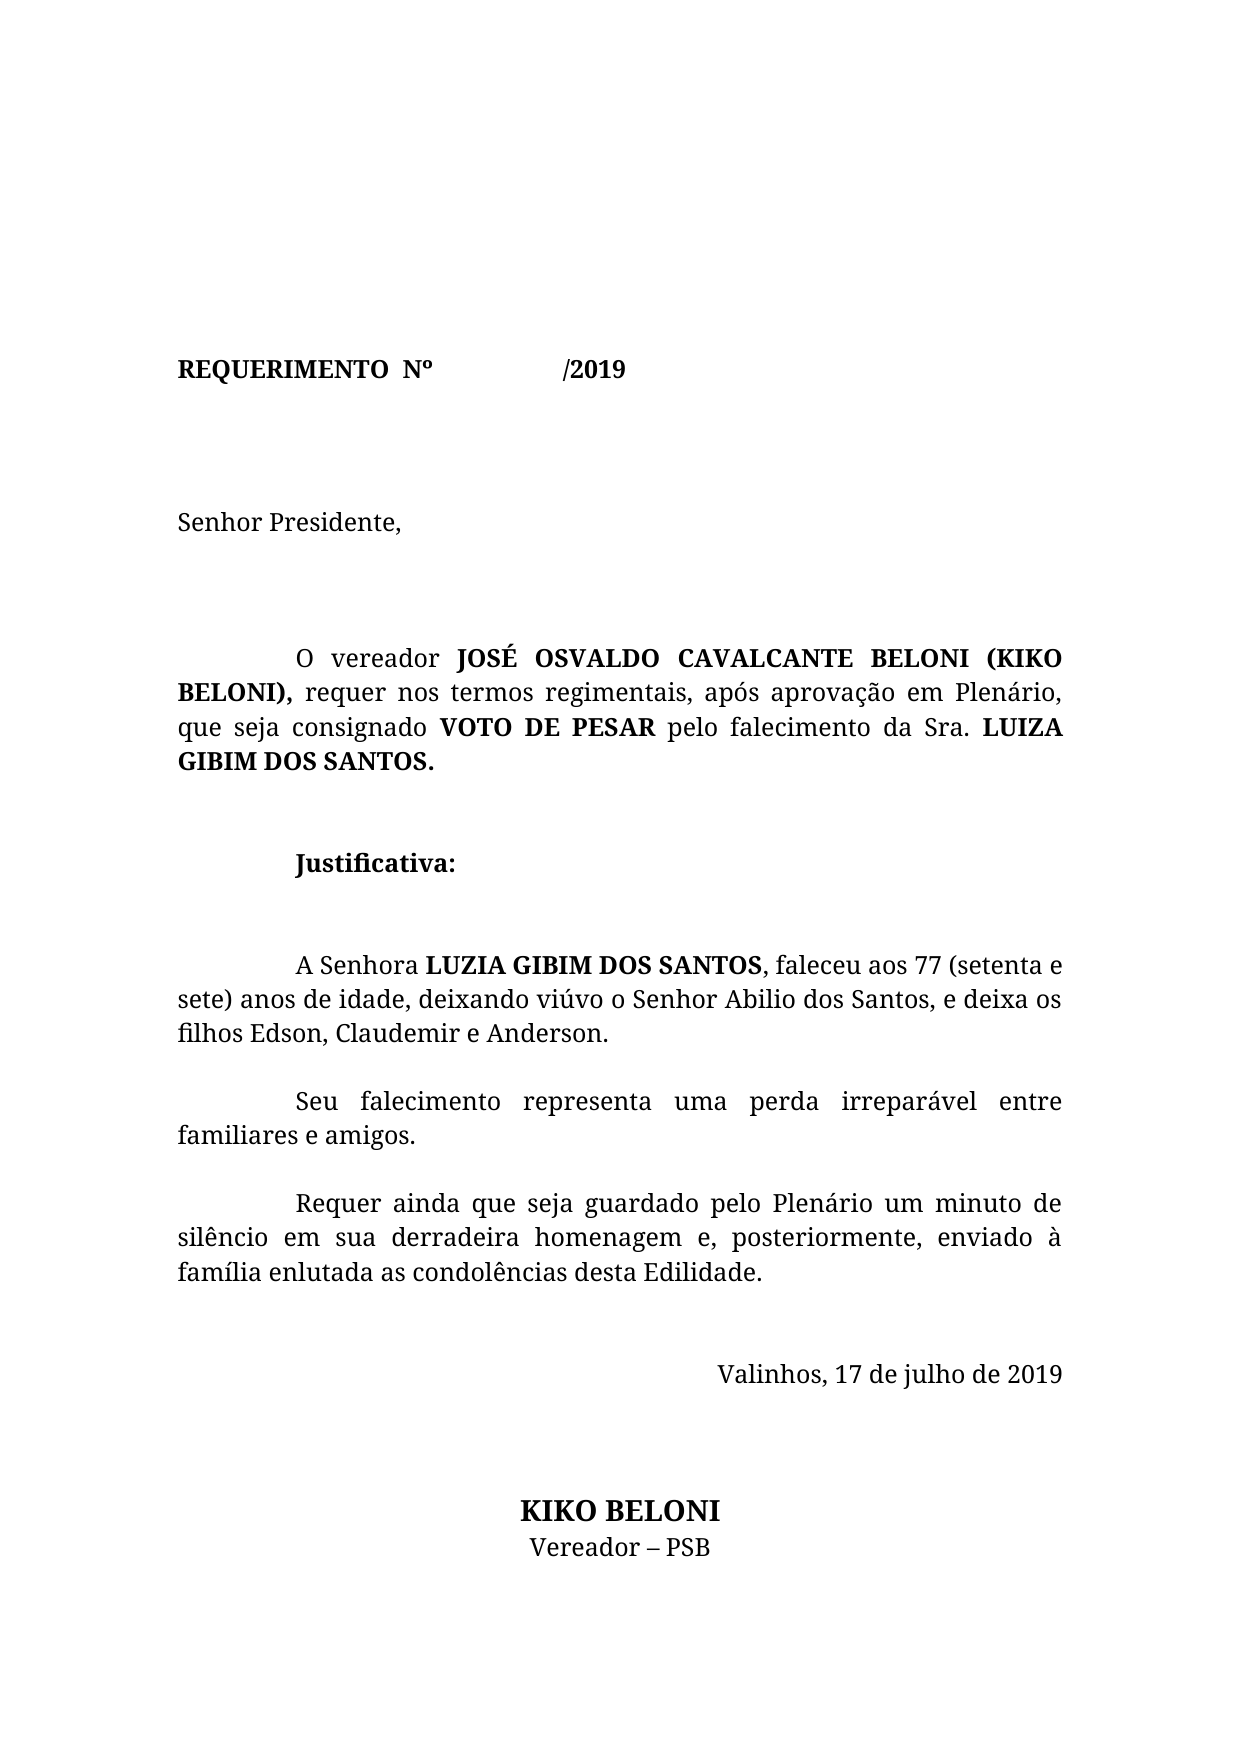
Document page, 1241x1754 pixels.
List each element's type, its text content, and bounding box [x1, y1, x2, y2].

text Vereador – PSB [177, 1529, 1063, 1563]
text Requer ainda que seja guardado pelo Plenário um minuto de silêncio em sua derradeira homenagem e, posteriormente, enviado à família enlutada as condolências desta Edilidade. [177, 1186, 1063, 1288]
text Valinhos, 17 de julho de 2019 [177, 1356, 1063, 1390]
text Justificativa: [177, 845, 1063, 879]
text KIKO BELONI [177, 1490, 1063, 1529]
text O vereador JOSÉ OSVALDO CAVALCANTE BELONI (KIKO BELONI), requer nos termos regimentais, após aprovação em Plenário, que seja consignado VOTO DE PESAR pelo falecimento da Sra. LUIZA GIBIM DOS SANTOS. [177, 641, 1063, 777]
text REQUERIMENTO Nº /2019 [177, 352, 1063, 386]
text Senhor Presidente, [177, 505, 1063, 539]
text A Senhora LUZIA GIBIM DOS SANTOS, faleceu aos 77 (setenta e sete) anos de idade, deixando viúvo o Senhor Abilio dos Santos, e deixa os filhos Edson, Claudemir e Anderson. [177, 948, 1063, 1050]
text Seu falecimento representa uma perda irreparável entre familiares e amigos. [177, 1084, 1063, 1152]
